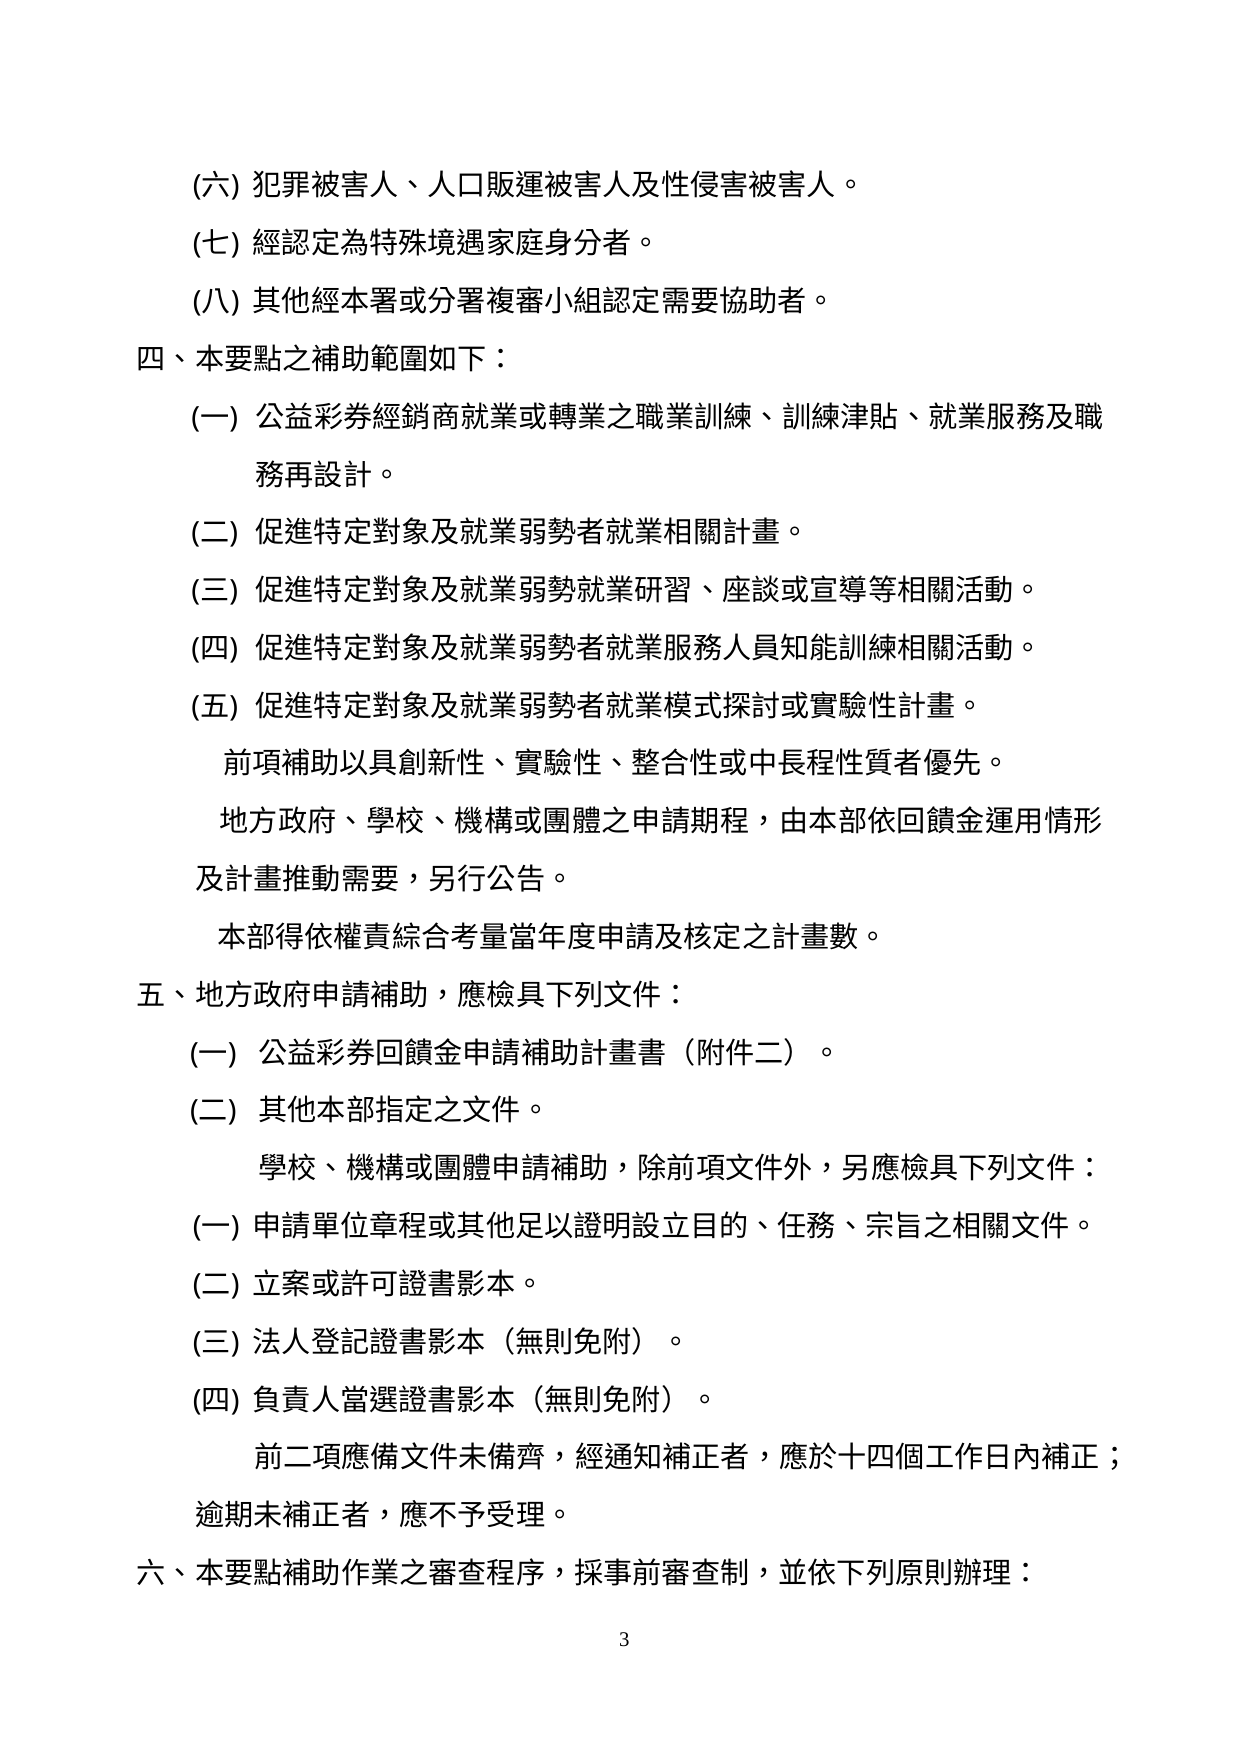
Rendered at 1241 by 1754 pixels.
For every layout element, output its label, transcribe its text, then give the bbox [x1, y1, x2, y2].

list 負責人當選證書影本（無則免附）。 [193, 1368, 1104, 1426]
list 其他本部指定之文件。 [190, 1079, 1104, 1137]
list 犯罪被害人、人口販運被害人及性侵害被害人。 [193, 154, 1104, 212]
text 本部得依權責綜合考量當年度申請及核定之計畫數。 [179, 906, 1104, 964]
list 本要點補助作業之審查程序，採事前審查制，並依下列原則辦理： [136, 1542, 1104, 1599]
list 公益彩券經銷商就業或轉業之職業訓練、訓練津貼、就業服務及職務再設計。 [191, 386, 1104, 501]
list 公益彩券回饋金申請補助計畫書（附件二）。 [190, 1021, 1104, 1079]
list 申請單位章程或其他足以證明設立目的、任務、宗旨之相關文件。 [193, 1195, 1104, 1253]
list 促進特定對象及就業弱勢者就業模式探討或實驗性計畫。 [191, 674, 1104, 732]
list 其他經本署或分署複審小組認定需要協助者。 [193, 270, 1104, 328]
list 本要點之補助範圍如下： [136, 328, 1104, 386]
list 立案或許可證書影本。 [193, 1253, 1104, 1311]
list 法人登記證書影本（無則免附）。 [193, 1311, 1104, 1368]
list 促進特定對象及就業弱勢者就業相關計畫。 [191, 501, 1104, 559]
list 促進特定對象及就業弱勢就業研習、座談或宣導等相關活動。 [191, 559, 1104, 617]
text 前二項應備文件未備齊，經通知補正者，應於十四個工作日內補正；逾期未補正者，應不予受理。 [195, 1426, 1104, 1542]
text 學校、機構或團體申請補助，除前項文件外，另應檢具下列文件： [258, 1137, 1104, 1195]
text 地方政府、學校、機構或團體之申請期程，由本部依回饋金運用情形及計畫推動需要，另行公告。 [179, 790, 1104, 906]
list 地方政府申請補助，應檢具下列文件： [136, 964, 1104, 1021]
list 促進特定對象及就業弱勢者就業服務人員知能訓練相關活動。 [191, 617, 1104, 674]
text 前項補助以具創新性、實驗性、整合性或中長程性質者優先。 [193, 732, 1104, 790]
list 經認定為特殊境遇家庭身分者。 [193, 212, 1104, 270]
